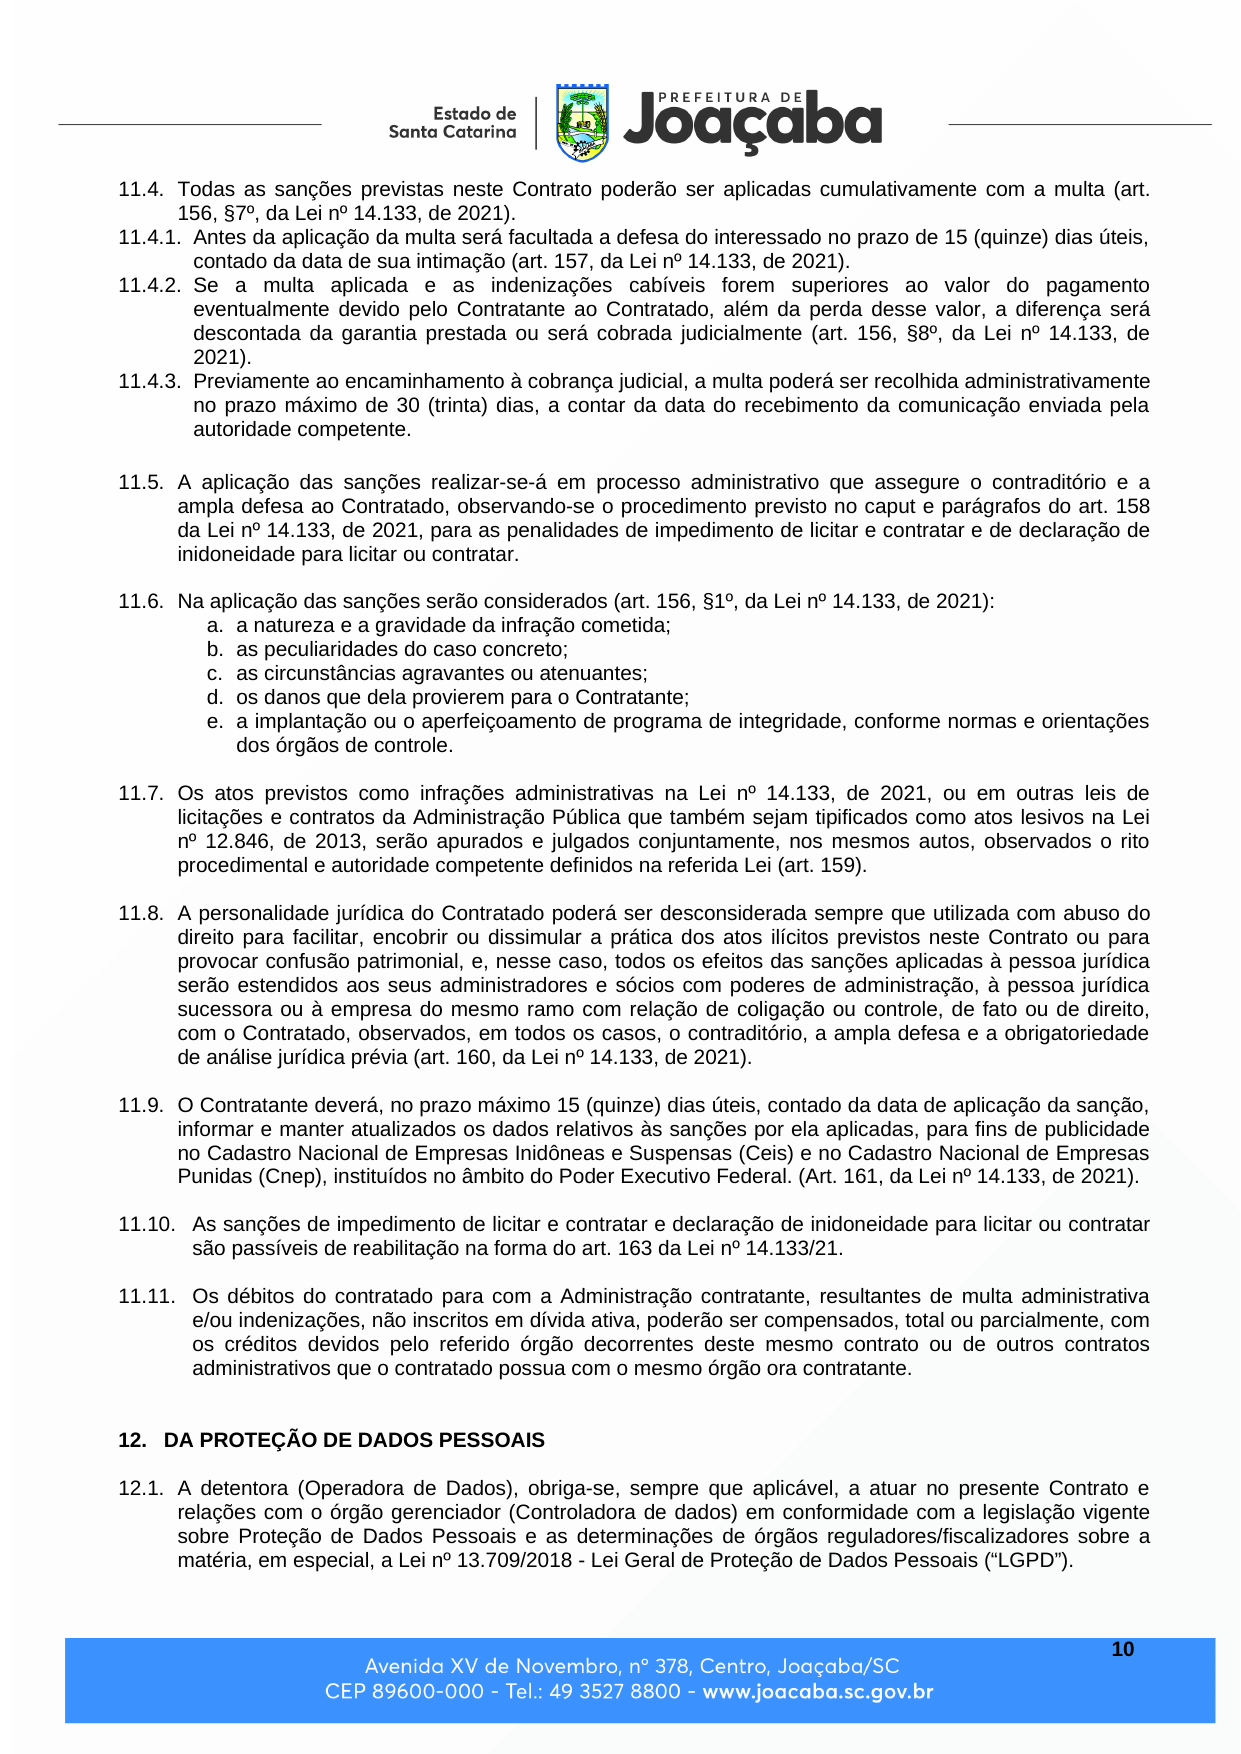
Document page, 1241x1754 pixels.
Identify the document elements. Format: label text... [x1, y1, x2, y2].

list As sanções de impedimento de licitar e contratar e declaração de inidoneidade para licitar ou contratar são passíveis de reabilitação na forma do art. 163 da Lei nº 14.133/21. [118, 1212, 1152, 1260]
list a natureza e a gravidade da infração cometida; [207, 613, 1152, 637]
list as peculiaridades do caso concreto; [207, 637, 1152, 661]
list Antes da aplicação da multa será facultada a defesa do interessado no prazo de 15 (quinze) dias úteis, contado da data de sua intimação (art. 157, da Lei nº 14.133, de 2021). [118, 225, 1152, 273]
list O Contratante deverá, no prazo máximo 15 (quinze) dias úteis, contado da data de aplicação da sanção, informar e manter atualizados os dados relativos às sanções por ela aplicadas, para fins de publicidade no Cadastro Nacional de Empresas Inidôneas e Suspensas (Ceis) e no Cadastro Nacional de Empresas Punidas (Cnep), instituídos no âmbito do Poder Executivo Federal. (Art. 161, da Lei nº 14.133, de 2021). [118, 1092, 1152, 1188]
list A detentora (Operadora de Dados), obriga-se, sempre que aplicável, a atuar no presente Contrato e relações com o órgão gerenciador (Controladora de dados) em conformidade com a legislação vigente sobre Proteção de Dados Pessoais e as determinações de órgãos reguladores/fiscalizadores sobre a matéria, em especial, a Lei nº 13.709/2018 - Lei Geral de Proteção de Dados Pessoais (“LGPD”). [118, 1476, 1152, 1572]
list Previamente ao encaminhamento à cobrança judicial, a multa poderá ser recolhida administrativamente no prazo máximo de 30 (trinta) dias, a contar da data do recebimento da comunicação enviada pela autoridade competente. [118, 369, 1152, 441]
list a implantação ou o aperfeiçoamento de programa de integridade, conforme normas e orientações dos órgãos de controle. [207, 709, 1152, 757]
list Os atos previstos como infrações administrativas na Lei nº 14.133, de 2021, ou em outras leis de licitações e contratos da Administração Pública que também sejam tipificados como atos lesivos na Lei nº 12.846, de 2013, serão apurados e julgados conjuntamente, nos mesmos autos, observados o rito procedimental e autoridade competente definidos na referida Lei (art. 159). [118, 781, 1152, 877]
picture [12, 0, 1241, 1754]
list Na aplicação das sanções serão considerados (art. 156, §1º, da Lei nº 14.133, de 2021): [118, 589, 1152, 613]
list A aplicação das sanções realizar-se-á em processo administrativo que assegure o contraditório e a ampla defesa ao Contratado, observando-se o procedimento previsto no caput e parágrafos do art. 158 da Lei nº 14.133, de 2021, para as penalidades de impedimento de licitar e contratar e de declaração de inidoneidade para licitar ou contratar. [118, 469, 1152, 565]
list Todas as sanções previstas neste Contrato poderão ser aplicadas cumulativamente com a multa (art. 156, §7º, da Lei nº 14.133, de 2021). [118, 177, 1152, 225]
list as circunstâncias agravantes ou atenuantes; [207, 661, 1152, 685]
list A personalidade jurídica do Contratado poderá ser desconsiderada sempre que utilizada com abuso do direito para facilitar, encobrir ou dissimular a prática dos atos ilícitos previstos neste Contrato ou para provocar confusão patrimonial, e, nesse caso, todos os efeitos das sanções aplicadas à pessoa jurídica serão estendidos aos seus administradores e sócios com poderes de administração, à pessoa jurídica sucessora ou à empresa do mesmo ramo com relação de coligação ou controle, de fato ou de direito, com o Contratado, observados, em todos os casos, o contraditório, a ampla defesa e a obrigatoriedade de análise jurídica prévia (art. 160, da Lei nº 14.133, de 2021). [118, 901, 1152, 1068]
list DA PROTEÇÃO DE DADOS PESSOAIS [118, 1428, 1152, 1452]
list Os débitos do contratado para com a Administração contratante, resultantes de multa administrativa e/ou indenizações, não inscritos em dívida ativa, poderão ser compensados, total ou parcialmente, com os créditos devidos pelo referido órgão decorrentes deste mesmo contrato ou de outros contratos administrativos que o contratado possua com o mesmo órgão ora contratante. [118, 1284, 1152, 1380]
list Se a multa aplicada e as indenizações cabíveis forem superiores ao valor do pagamento eventualmente devido pelo Contratante ao Contratado, além da perda desse valor, a diferença será descontada da garantia prestada ou será cobrada judicialmente (art. 156, §8º, da Lei nº 14.133, de 2021). [118, 273, 1152, 369]
list os danos que dela provierem para o Contratante; [207, 685, 1152, 709]
